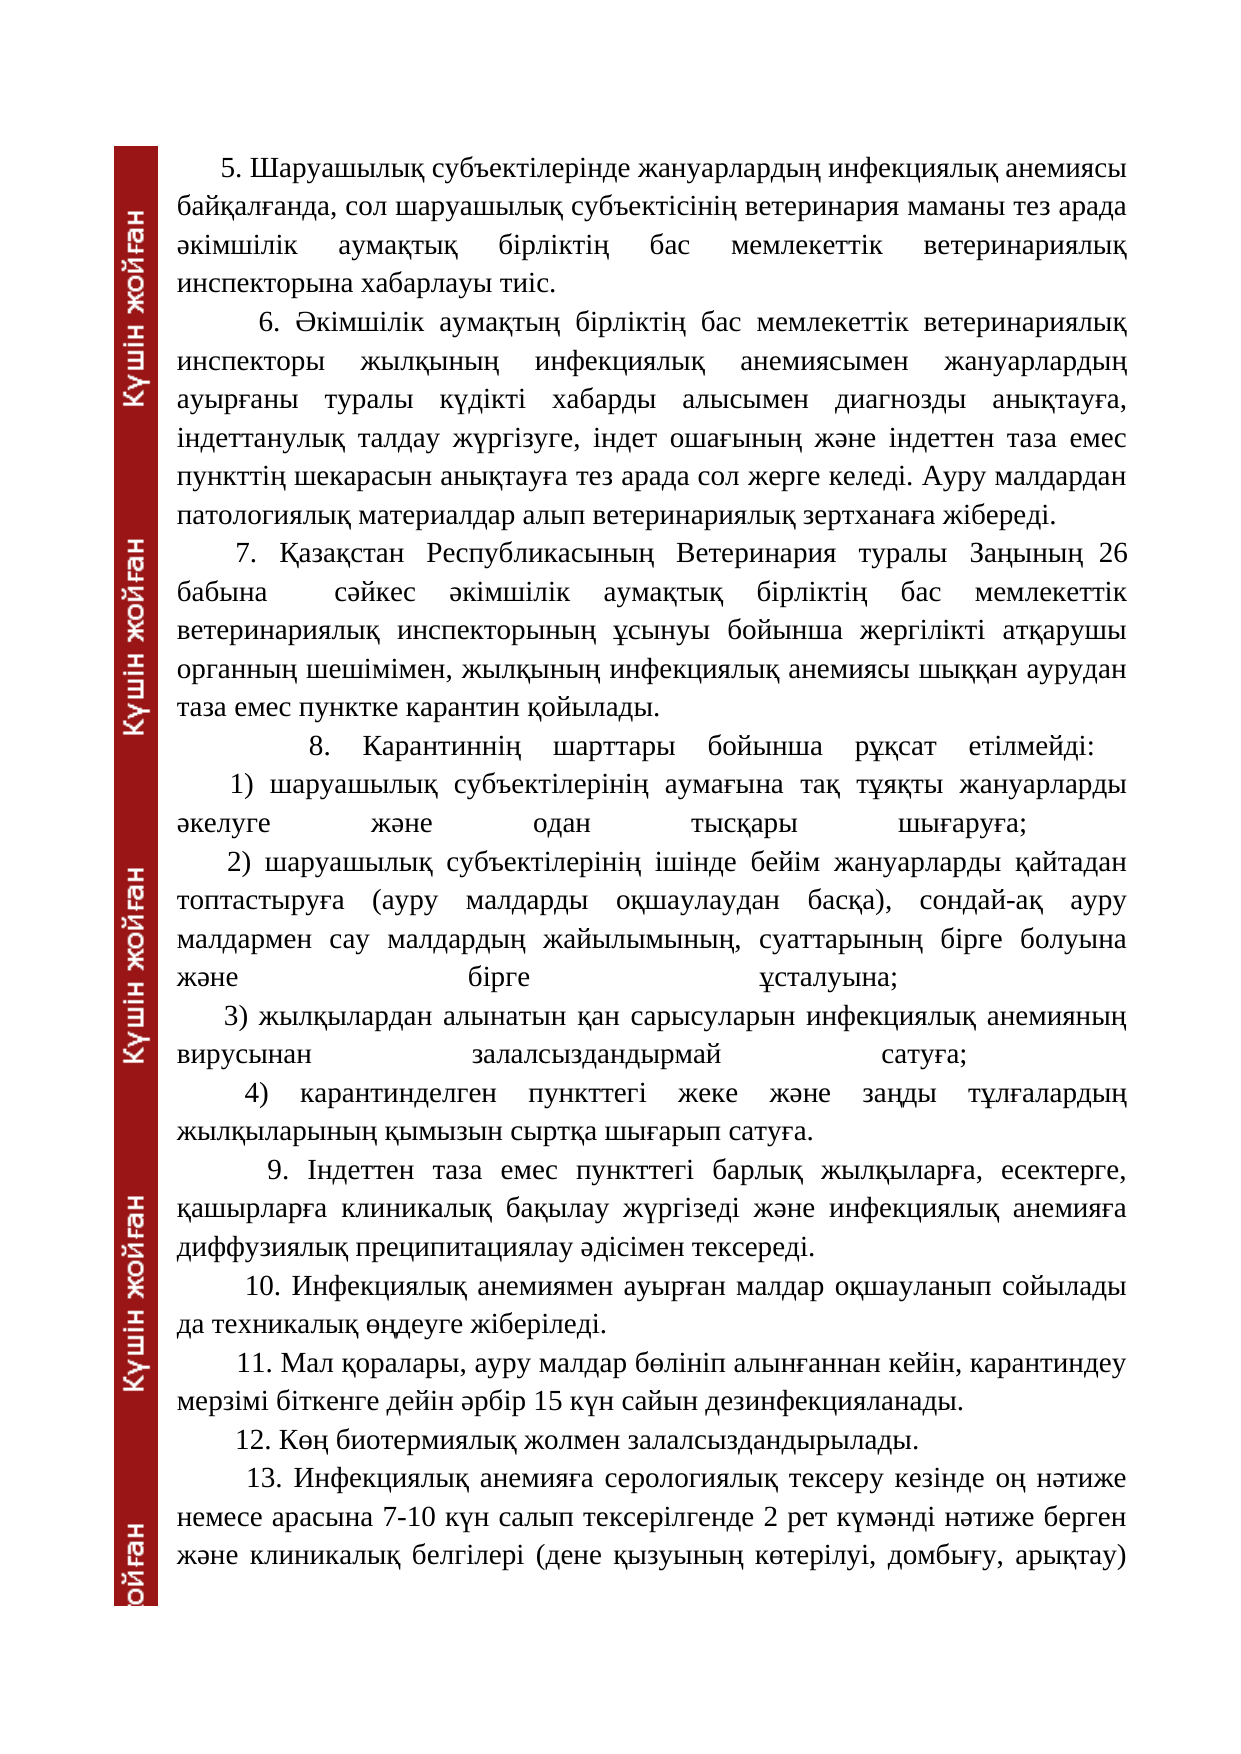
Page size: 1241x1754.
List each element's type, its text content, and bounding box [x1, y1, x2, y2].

text 5. Шаруашылық субъектiлерiнде жануарлардың инфекциялық анемиясы байқалғанда, сол шаруашылық субъектiсiнiң ветеринария маманы тез арада әкiмшiлiк аумақтық бiрлiктiң бас мемлекеттiк ветеринариялық инспекторына хабарлауы тиiс. [112, 150, 1128, 299]
text 10. Инфекциялық анемиямен ауырған малдар оқшауланып сойылады да техникалық өңдеуге жiберiледi. [112, 1268, 1128, 1340]
picture [114, 1340, 158, 1345]
picture [114, 530, 158, 535]
picture [114, 1263, 158, 1268]
text 11. Мал қоралары, ауру малдар бөлiнiп алынғаннан кейiн, карантиндеу мерзiмi бiткенге дейiн әрбiр 15 күн сайын дезинфекцияланады. [112, 1345, 1128, 1417]
text 8. Карантиннiң шарттары бойынша рұқсат етiлмейдi: 1) шаруашылық субъектiлерiнiң аумағына тақ тұяқты жануарларды әкелуге және одан тысқары шығаруға; 2) шаруашылық субъектiлерiнiң iшiнде бейiм жануарларды қайтадан топтастыруға (ауру малдарды оқшаулаудан басқа), сондай-ақ ауру малдармен сау малдардың жайылымының, суаттарының бiрге болуына және бiрге ұсталуына; 3) жылқылардан алынатын қан сарысуларын инфекциялық анемияның вирусынан залалсыздандырмай сатуға; 4) карантинделген пункттегi жеке және заңды тұлғалардың жылқыларының қымызын сыртқа шығарып сатуға. [112, 728, 1128, 1147]
picture [114, 1455, 158, 1460]
text 12. Көң биотермиялық жолмен залалсыздандырылады. [112, 1422, 1128, 1455]
picture [114, 1417, 158, 1422]
picture [114, 1571, 158, 1606]
text 9. Індеттен таза емес пункттегi барлық жылқыларға, есектерге, қашырларға клиникалық бақылау жүргiзедi және инфекциялық анемияға диффузиялық преципитациялау әдiсiмен тексередi. [112, 1152, 1128, 1263]
text 7. Қазақстан Республикасының Ветеринария туралы Заңының 26 бабына сәйкес әкiмшiлiк аумақтық бiрлiктiң бас мемлекеттiк ветеринариялық инспекторының ұсынуы бойынша жергiлiктi атқарушы органның шешiмiмен, жылқының инфекциялық анемиясы шыққан аурудан таза емес пунктке карантин қойылады. [112, 535, 1128, 723]
picture [114, 299, 158, 304]
picture [114, 1147, 158, 1152]
picture [114, 723, 158, 728]
text 6. Әкiмшiлiк аумақтың бiрлiктiң бас мемлекеттiк ветеринариялық инспекторы жылқының инфекциялық анемиясымен жануарлардың ауырғаны туралы күдiктi хабарды алысымен диагнозды анықтауға, iндеттанулық талдау жүргiзуге, iндет ошағының және iндеттен таза емес пункттiң шекарасын анықтауға тез арада сол жерге келедi. Ауру малдардан патологиялық материалдар алып ветеринариялық зертханаға жiбередi. [112, 304, 1128, 530]
picture [114, 146, 158, 150]
